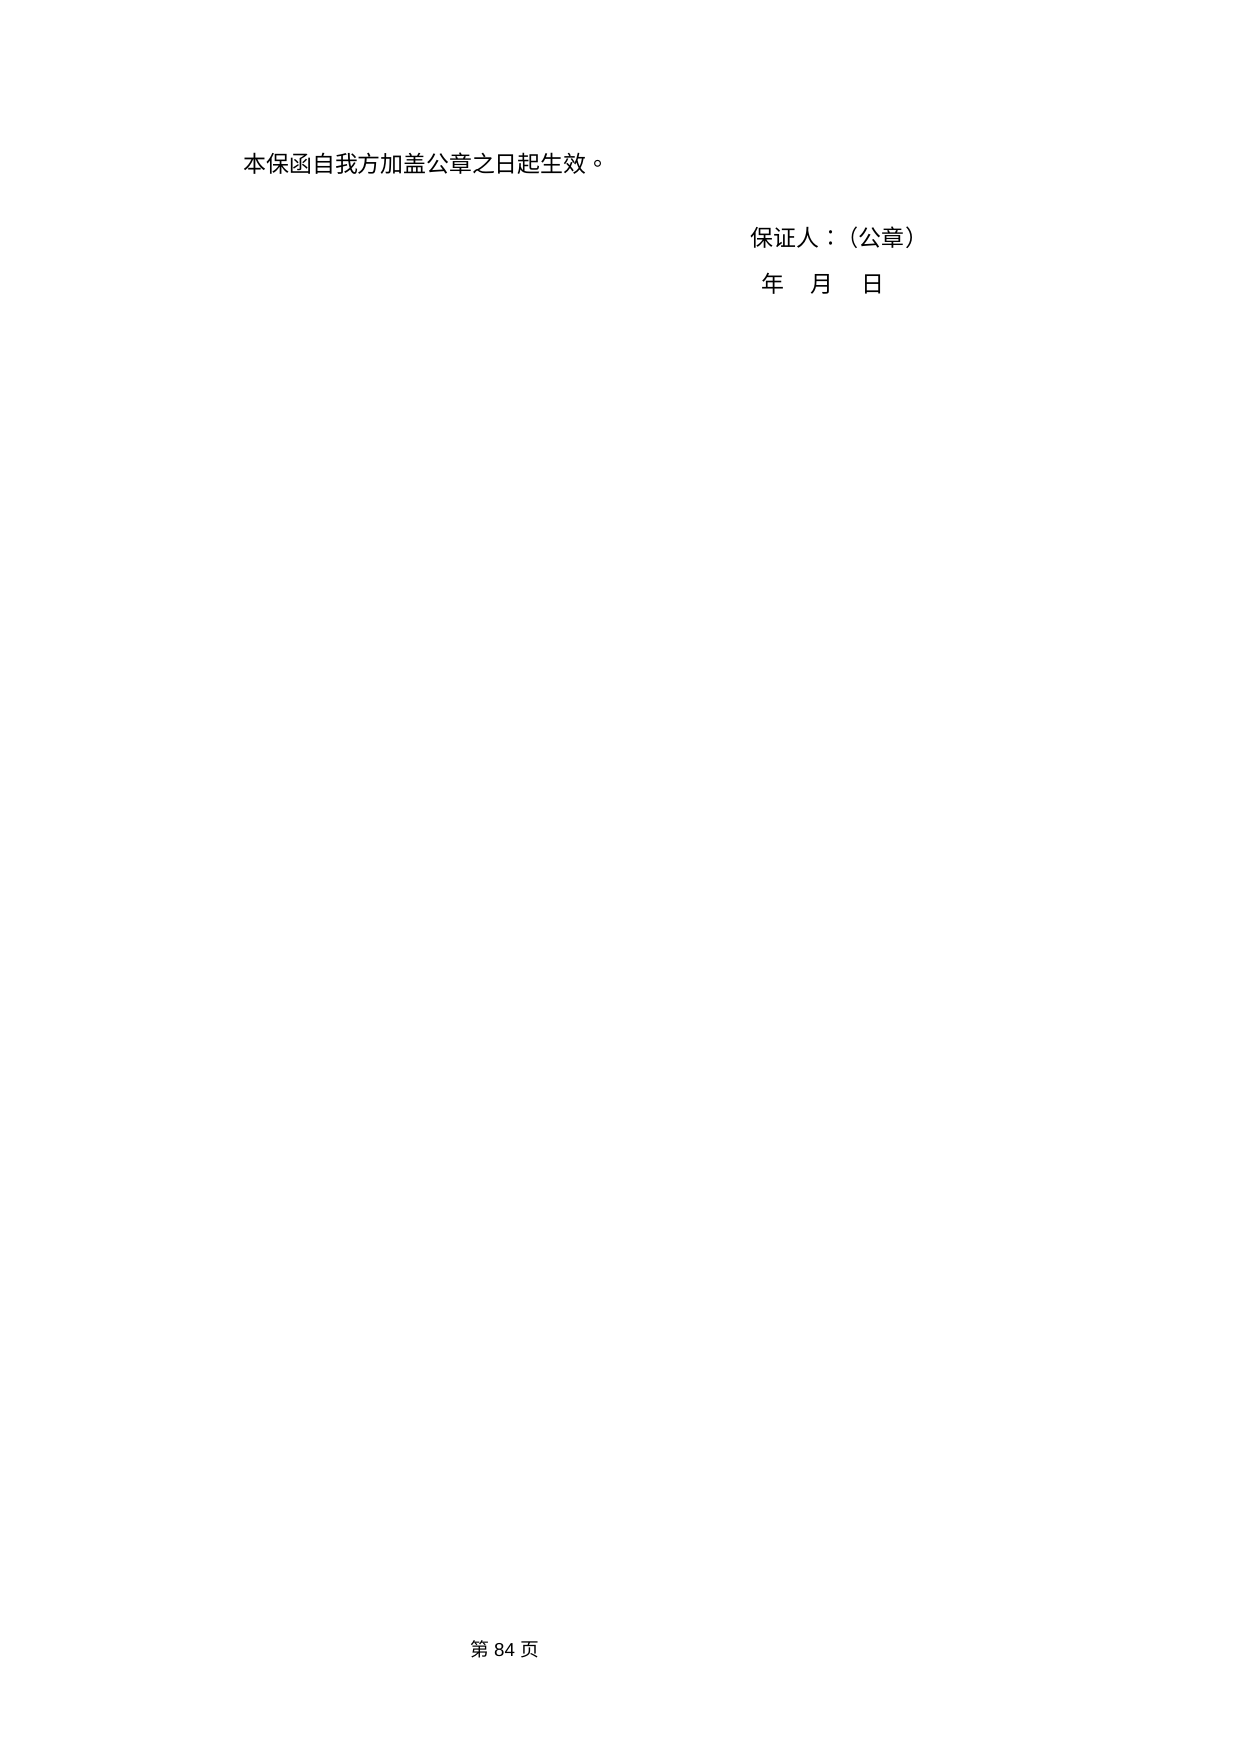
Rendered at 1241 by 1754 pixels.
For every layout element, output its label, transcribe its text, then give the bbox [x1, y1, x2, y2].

text 保证人：（公章） [750, 224, 1053, 252]
text 年 月 日 [187, 269, 1053, 298]
text 本保函自我方加盖公章之日起生效。 [244, 150, 1053, 178]
